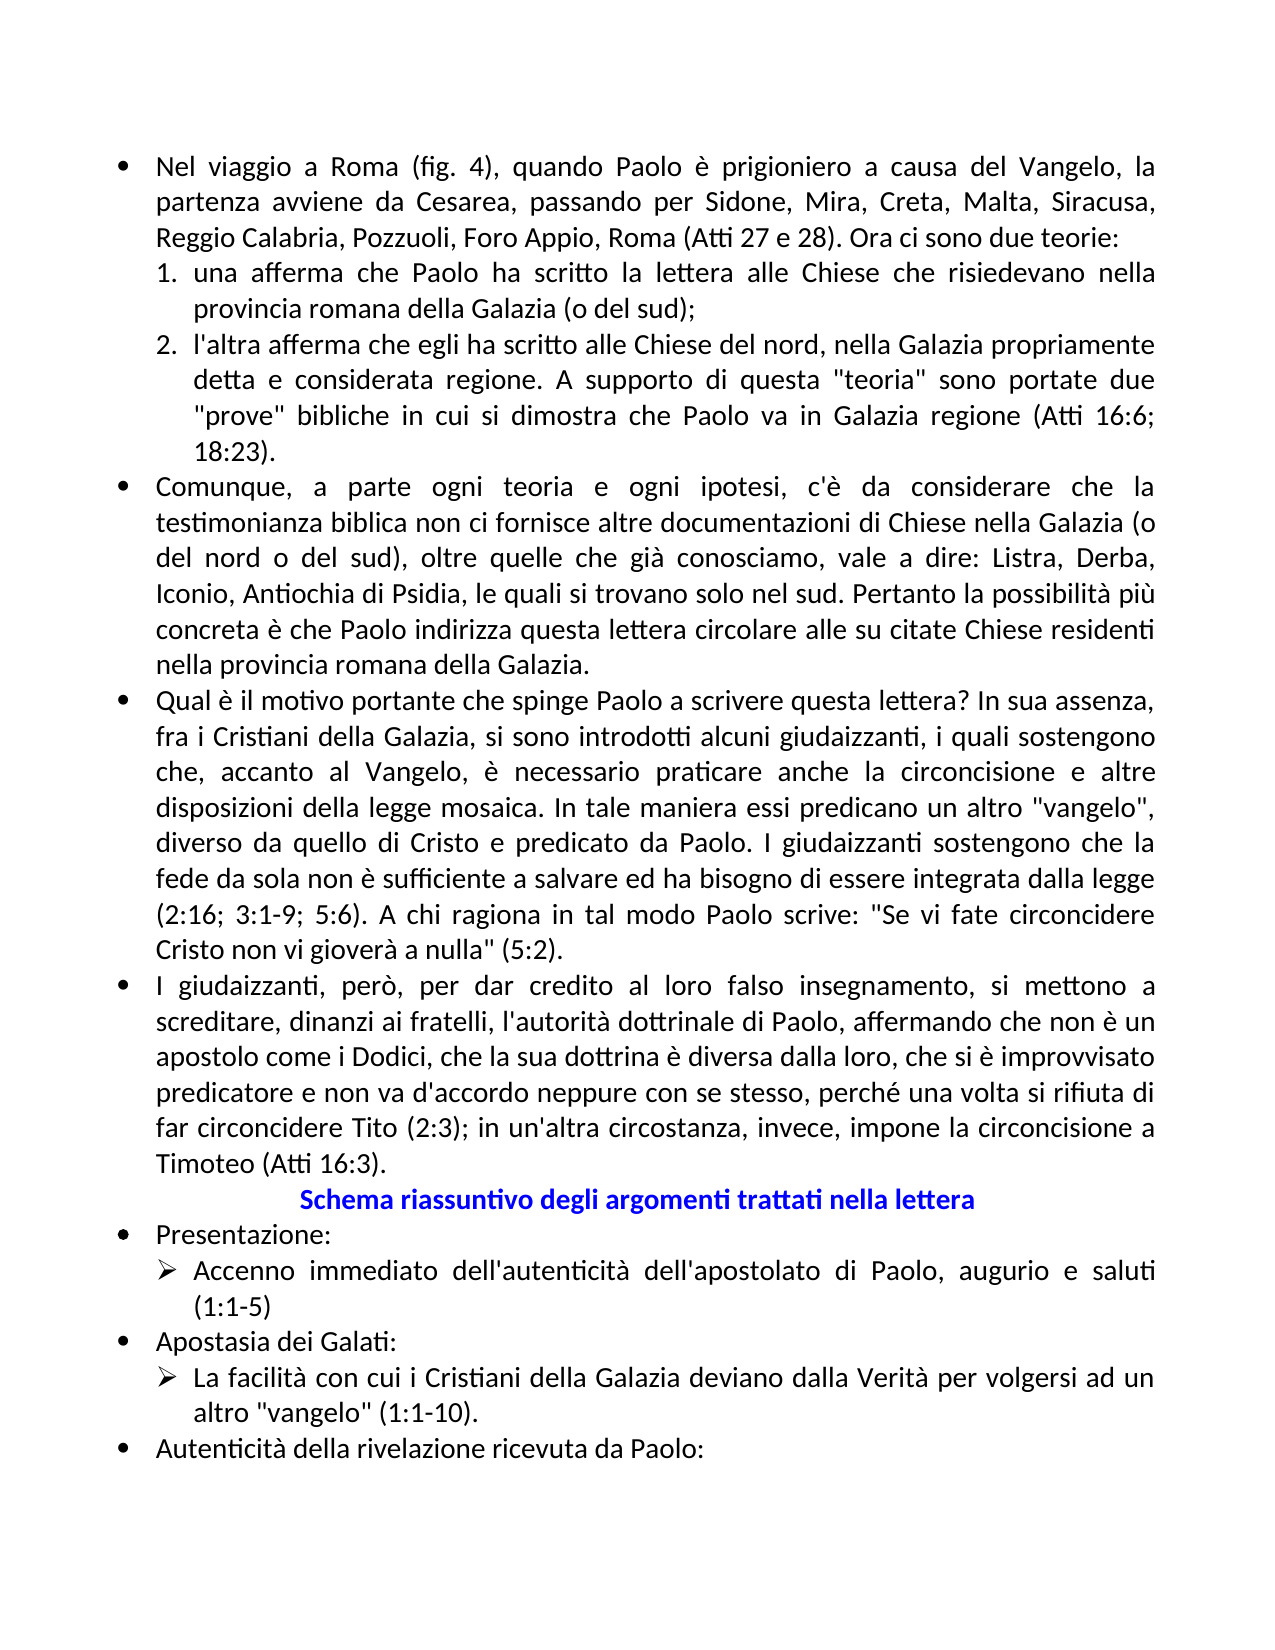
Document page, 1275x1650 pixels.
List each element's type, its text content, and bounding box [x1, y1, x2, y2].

list Accenno immediato dell'autenticità dell'apostolato di Paolo, augurio e saluti (1:1-5) [156, 1252, 1157, 1323]
list una afferma che Paolo ha scritto la lettera alle Chiese che risiedevano nella provincia romana della Galazia (o del sud); [156, 254, 1157, 326]
list Autenticità della rivelazione ricevuta da Paolo: [118, 1430, 1157, 1466]
list l'altra afferma che egli ha scritto alle Chiese del nord, nella Galazia propriamente detta e considerata regione. A supporto di questa "teoria" sono portate due "prove" bibliche in cui si dimostra che Paolo va in Galazia regione (Atti 16:6; 18:23). [156, 326, 1157, 468]
list Presentazione: [118, 1216, 1157, 1252]
list Qual è il motivo portante che spinge Paolo a scrivere questa lettera? In sua assenza, fra i Cristiani della Galazia, si sono introdotti alcuni giudaizzanti, i quali sostengono che, accanto al Vangelo, è necessario praticare anche la circoncisione e altre disposizioni della legge mosaica. In tale maniera essi predicano un altro "vangelo", diverso da quello di Cristo e predicato da Paolo. I giudaizzanti sostengono che la fede da sola non è sufficiente a salvare ed ha bisogno di essere integrata dalla legge (2:16; 3:1-9; 5:6). A chi ragiona in tal modo Paolo scrive: "Se vi fate circoncidere Cristo non vi gioverà a nulla" (5:2). [118, 682, 1157, 967]
list Apostasia dei Galati: [118, 1323, 1157, 1359]
list I giudaizzanti, però, per dar credito al loro falso insegnamento, si mettono a screditare, dinanzi ai fratelli, l'autorità dottrinale di Paolo, affermando che non è un apostolo come i Dodici, che la sua dottrina è diversa dalla loro, che si è improvvisato predicatore e non va d'accordo neppure con se stesso, perché una volta si rifiuta di far circoncidere Tito (2:3); in un'altra circostanza, invece, impone la circoncisione a Timoteo (Atti 16:3). [118, 967, 1157, 1181]
list La facilità con cui i Cristiani della Galazia deviano dalla Verità per volgersi ad un altro "vangelo" (1:1-10). [156, 1359, 1157, 1430]
list Comunque, a parte ogni teoria e ogni ipotesi, c'è da considerare che la testimonianza biblica non ci fornisce altre documentazioni di Chiese nella Galazia (o del nord o del sud), oltre quelle che già conosciamo, vale a dire: Listra, Derba, Iconio, Antiochia di Psidia, le quali si trovano solo nel sud. Pertanto la possibilità più concreta è che Paolo indirizza questa lettera circolare alle su citate Chiese residenti nella provincia romana della Galazia. [118, 468, 1157, 682]
list Nel viaggio a Roma (fig. 4), quando Paolo è prigioniero a causa del Vangelo, la partenza avviene da Cesarea, passando per Sidone, Mira, Creta, Malta, Siracusa, Reggio Calabria, Pozzuoli, Foro Appio, Roma (Atti 27 e 28). Ora ci sono due teorie: [118, 148, 1157, 254]
text Schema riassuntivo degli argomenti trattati nella lettera [118, 1181, 1157, 1216]
